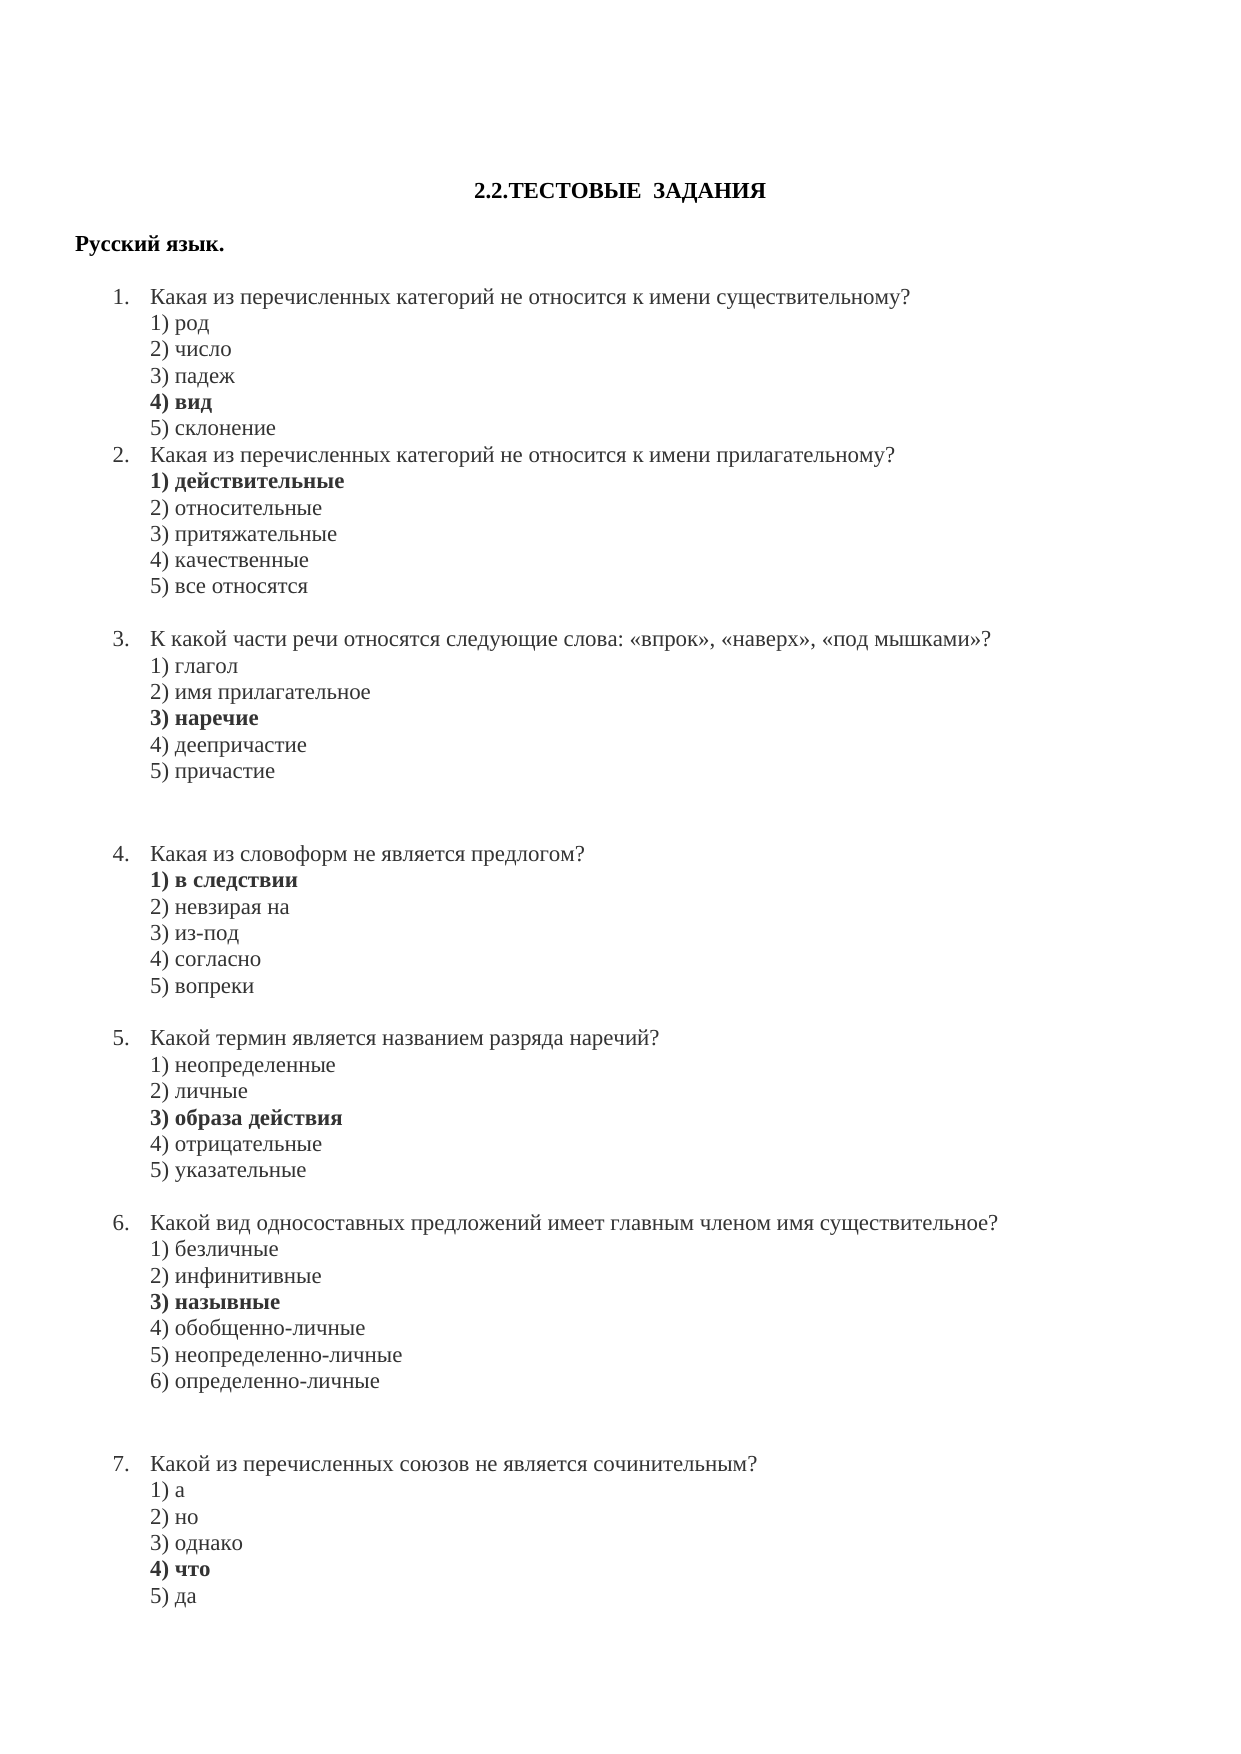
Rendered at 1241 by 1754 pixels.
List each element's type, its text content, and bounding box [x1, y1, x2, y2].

list Какой термин является названием разряда наречий? 1) неопределенные 2) личные 3) образа действия 4) отрицательные 5) указательные [112, 1024, 1165, 1183]
list Какая из словоформ не является предлогом? 1) в следствии 2) невзирая на 3) из-под 4) согласно 5) вопреки [112, 840, 1165, 998]
list Какой из перечисленных союзов не является сочинительным? 1) а 2) но 3) однако 4) что 5) да [112, 1450, 1165, 1608]
list Какая из перечисленных категорий не относится к имени существительному? 1) род 2) число 3) падеж 4) вид 5) склонение [112, 283, 1165, 441]
list Какая из перечисленных категорий не относится к имени прилагательному? 1) действительные 2) относительные 3) притяжательные 4) качественные 5) все относятся [112, 441, 1165, 599]
text 2.2.ТЕСТОВЫЕ ЗАДАНИЯ [75, 177, 1165, 204]
list Какой вид односоставных предложений имеет главным членом имя существительное? 1) безличные 2) инфинитивные 3) назывные 4) обобщенно-личные 5) неопределенно-личные 6) определенно-личные [112, 1209, 1165, 1393]
text Русский язык. [75, 230, 1165, 256]
list К какой части речи относятся следующие слова: «впрок», «наверх», «под мышками»? 1) глагол 2) имя прилагательное 3) наречие 4) деепричастие 5) причастие [112, 625, 1165, 783]
